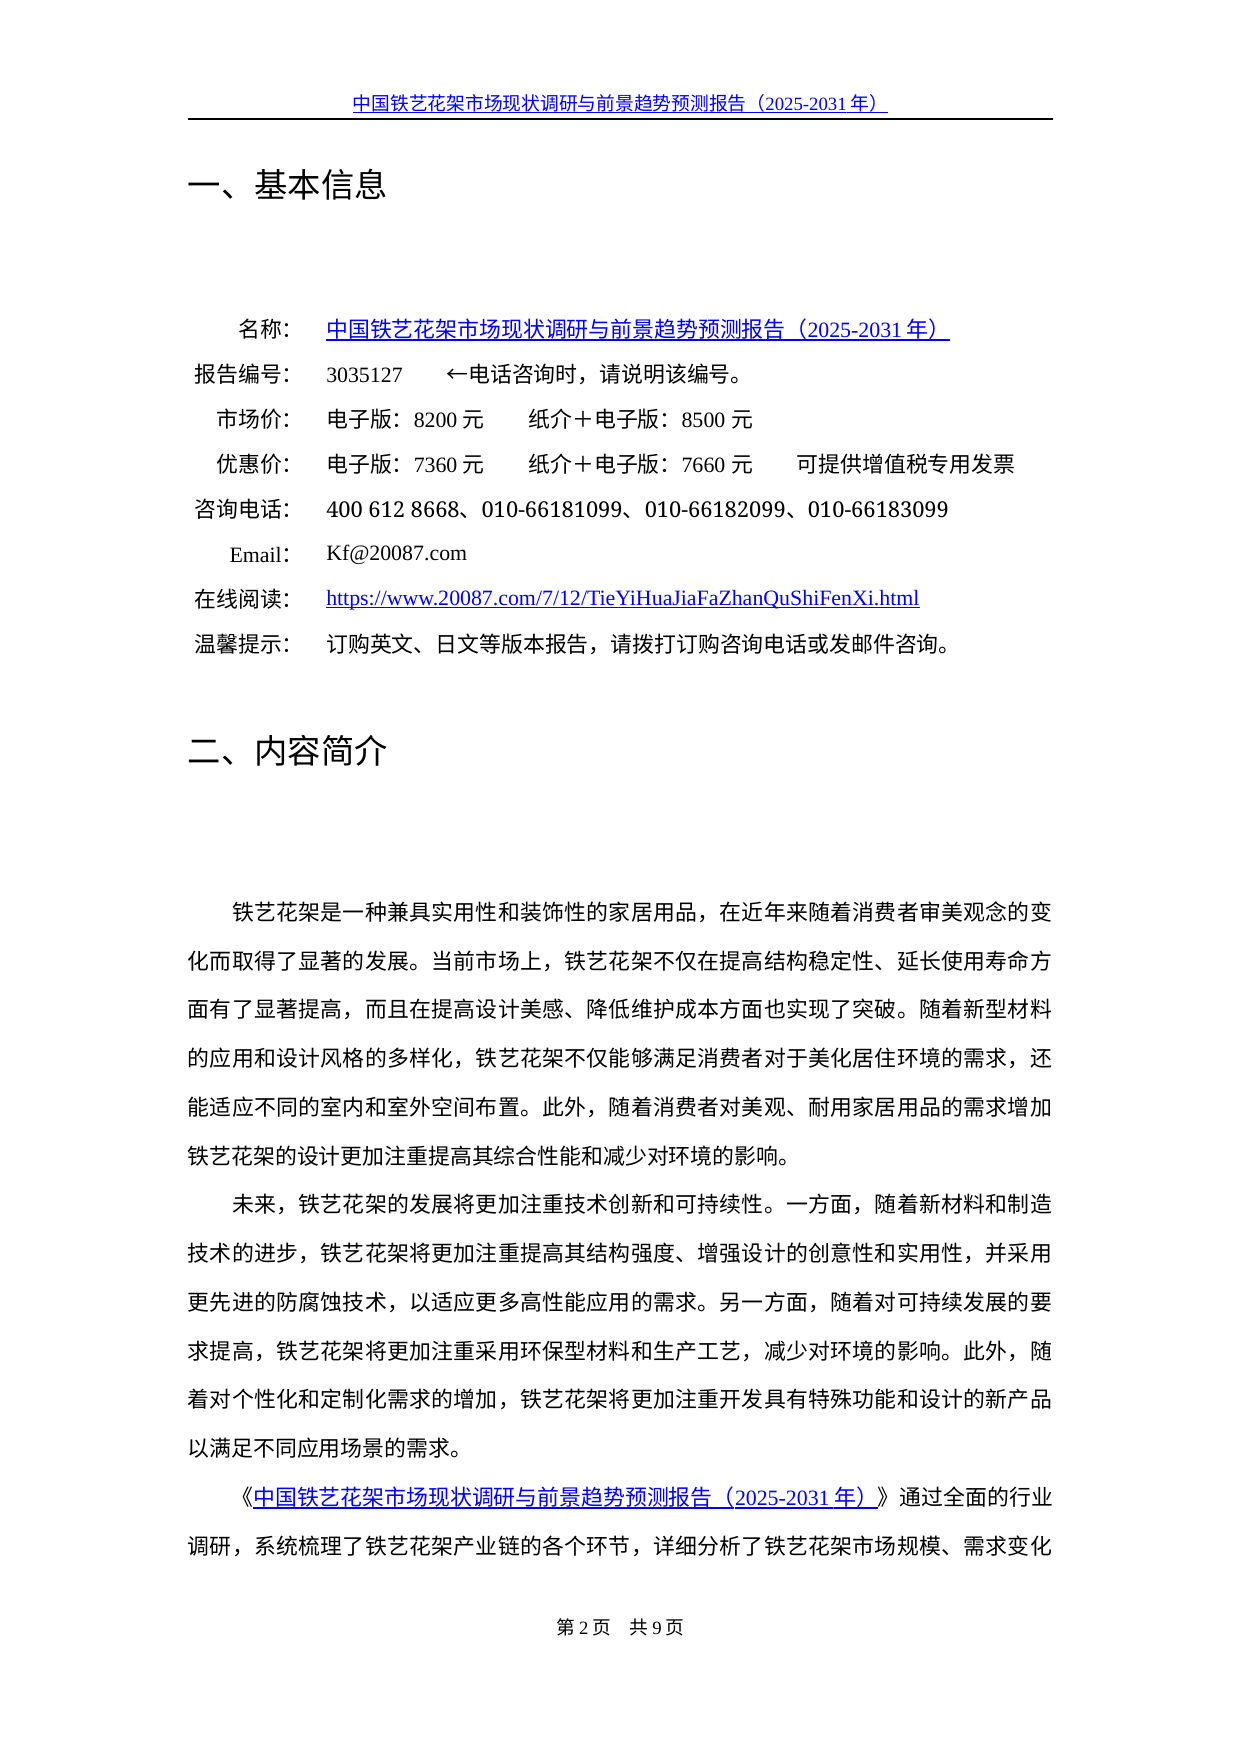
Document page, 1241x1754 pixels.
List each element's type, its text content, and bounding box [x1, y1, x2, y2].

table_cell 市场价： [167, 402, 315, 447]
table_cell 订购英文、日文等版本报告，请拨打订购咨询电话或发邮件咨询。 [315, 627, 1073, 672]
table_cell 电子版：7360 元 纸介＋电子版：7660 元 可提供增值税专用发票 [315, 447, 1073, 492]
table_cell Email： [167, 537, 315, 582]
title 二、内容简介 [187, 717, 1053, 782]
table_cell 优惠价： [167, 447, 315, 492]
title 一、基本信息 [187, 150, 1053, 215]
table_header 中国铁艺花架市场现状调研与前景趋势预测报告（2025-2031年） [315, 312, 1073, 357]
table_cell [315, 582, 1073, 627]
table_cell 400 612 8668、010-66181099、010-66182099、010-66183099 [315, 492, 1073, 537]
table_cell 报告编号： [167, 357, 315, 402]
table_cell 电子版：8200 元 纸介＋电子版：8500 元 [315, 402, 1073, 447]
table_cell Kf@20087.com [315, 537, 1073, 582]
table_header 名称： [167, 312, 315, 357]
table_cell 3035127 ←电话咨询时，请说明该编号。 [315, 357, 1073, 402]
table_cell 温馨提示： [167, 627, 315, 672]
table_cell 在线阅读： [167, 582, 315, 627]
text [187, 894, 1053, 1561]
table_cell 咨询电话： [167, 492, 315, 537]
